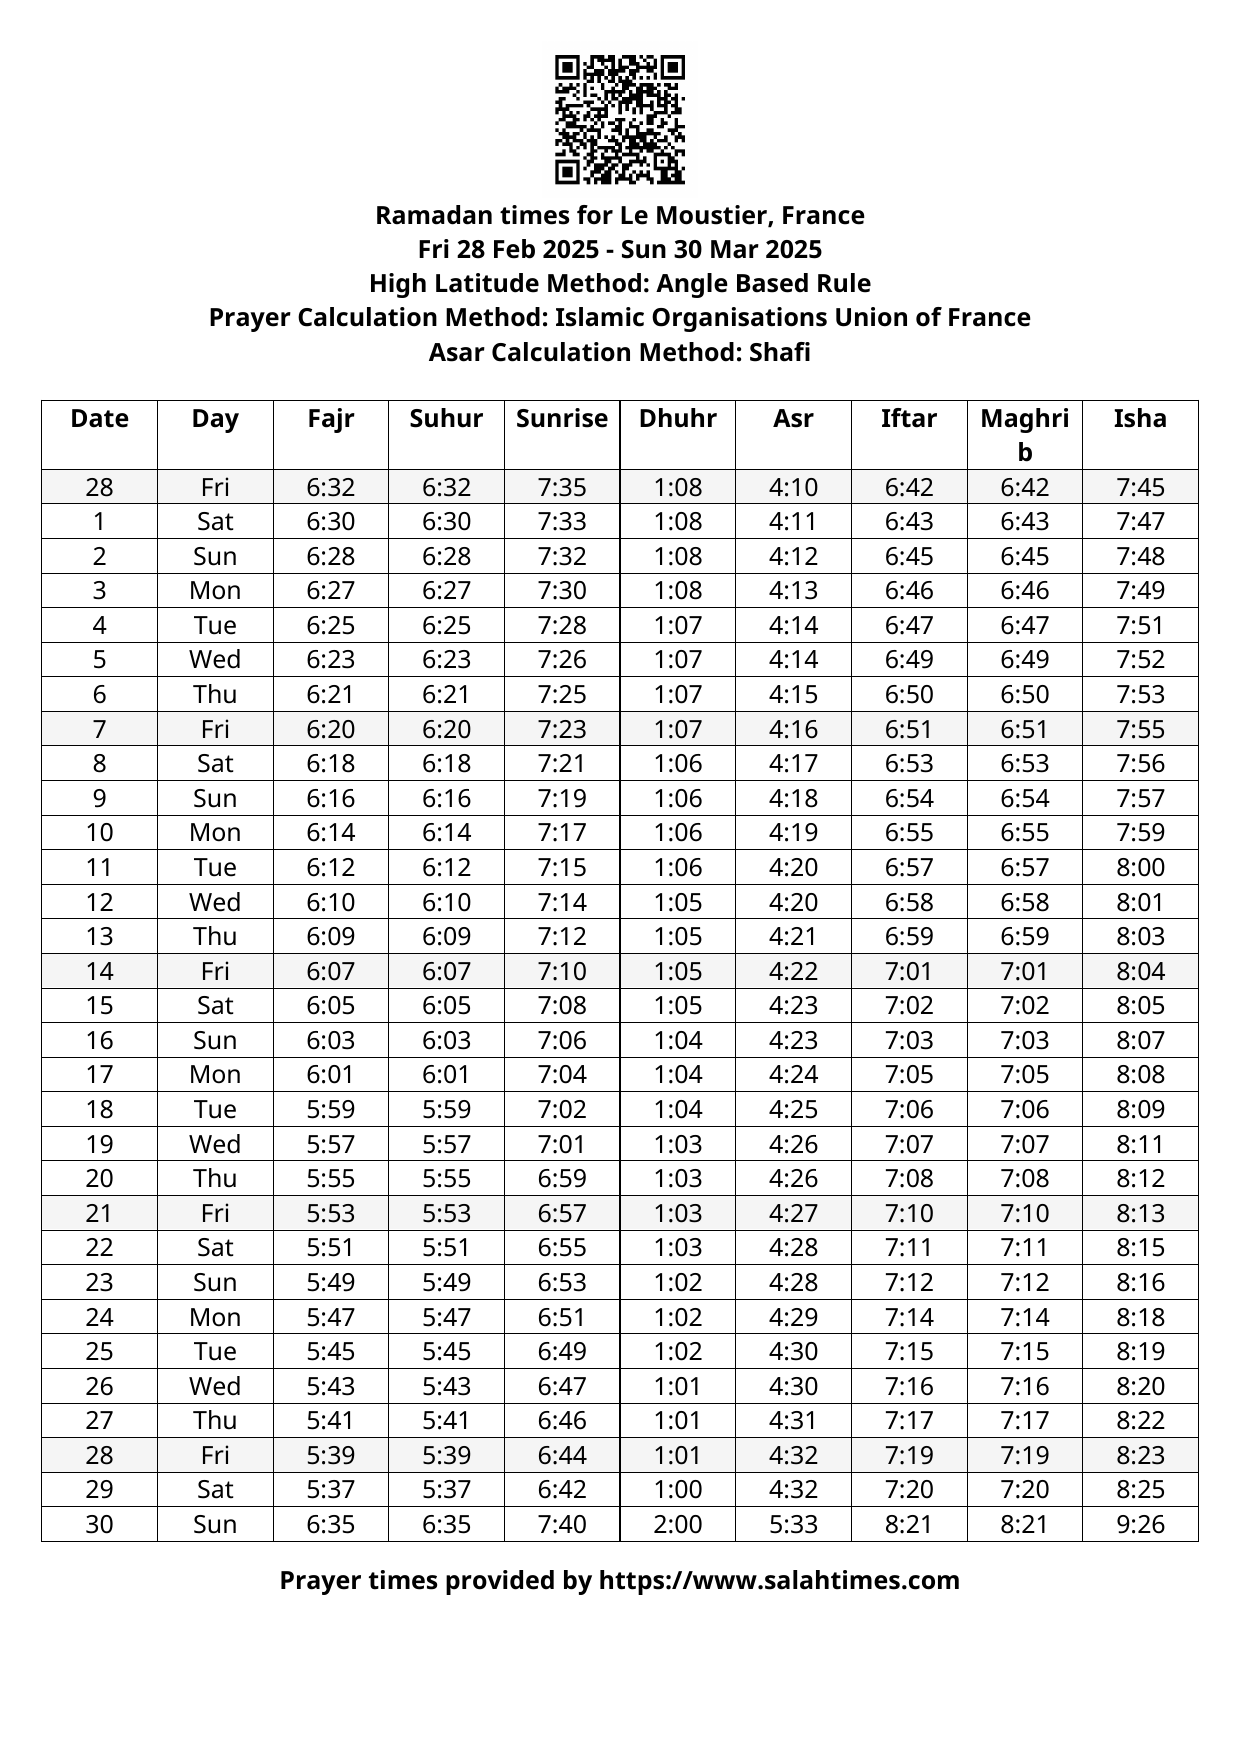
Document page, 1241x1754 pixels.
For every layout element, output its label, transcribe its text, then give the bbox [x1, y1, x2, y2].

table_cell 5:41 [274, 1404, 388, 1437]
table_cell 5:39 [389, 1438, 504, 1472]
table_cell 7:15 [968, 1334, 1082, 1368]
table_cell Sat [158, 746, 273, 780]
table_cell 4:26 [736, 1127, 851, 1160]
table_cell 7:11 [968, 1231, 1082, 1264]
table_cell 6:42 [968, 470, 1082, 503]
table_cell Sat [158, 989, 273, 1022]
table_cell 7:08 [505, 989, 619, 1022]
table_cell 6:49 [852, 643, 967, 676]
table_cell 7:55 [1083, 712, 1198, 745]
table_cell 14 [42, 954, 157, 987]
table_cell 7:17 [852, 1404, 967, 1437]
table_cell 6:05 [389, 989, 504, 1022]
table_cell 8:12 [1083, 1161, 1198, 1195]
table_cell 6:18 [389, 746, 504, 780]
table_cell 8:19 [1083, 1334, 1198, 1368]
table_cell 6:01 [389, 1058, 504, 1091]
table_cell 7:03 [852, 1023, 967, 1057]
table_header Suhur [389, 401, 504, 469]
table_cell 1:05 [621, 919, 735, 953]
table_cell 1:08 [621, 470, 735, 503]
table_cell 5:49 [389, 1265, 504, 1299]
table_cell 4:18 [736, 781, 851, 814]
table_cell 6:01 [274, 1058, 388, 1091]
table_cell 6:53 [852, 746, 967, 780]
table_cell 7:17 [505, 816, 619, 849]
table_cell 7:10 [968, 1196, 1082, 1229]
table_cell 6:46 [505, 1404, 619, 1437]
table_cell 1:01 [621, 1369, 735, 1402]
table_cell 6:50 [968, 677, 1082, 711]
table_cell Mon [158, 1300, 273, 1333]
table_cell 6:16 [274, 781, 388, 814]
table_cell 6:53 [968, 746, 1082, 780]
table_cell 1:05 [621, 885, 735, 918]
table_cell 7:49 [1083, 574, 1198, 607]
table_cell 8:22 [1083, 1404, 1198, 1437]
table_cell 7:02 [968, 989, 1082, 1022]
table_cell 6:23 [274, 643, 388, 676]
table_cell 4:23 [736, 1023, 851, 1057]
table_cell 8:03 [1083, 919, 1198, 953]
table_cell 4:17 [736, 746, 851, 780]
table_header Asr [736, 401, 851, 469]
table_cell 6:32 [389, 470, 504, 503]
table_cell Sun [158, 1507, 273, 1541]
table_cell 4:15 [736, 677, 851, 711]
table_cell 6:14 [274, 816, 388, 849]
picture [542, 41, 699, 198]
table_cell 6:10 [389, 885, 504, 918]
table_cell 6:46 [968, 574, 1082, 607]
table_cell 19 [42, 1127, 157, 1160]
table_cell 13 [42, 919, 157, 953]
table_cell 5:55 [274, 1161, 388, 1195]
table_cell 11 [42, 850, 157, 884]
table_cell Sat [158, 1231, 273, 1264]
table_cell 8:16 [1083, 1265, 1198, 1299]
table_cell 5:33 [736, 1507, 851, 1541]
table_cell 8:18 [1083, 1300, 1198, 1333]
table_cell 7:30 [505, 574, 619, 607]
table_cell 5:43 [389, 1369, 504, 1402]
table_cell 4:32 [736, 1438, 851, 1472]
table_cell 1:03 [621, 1127, 735, 1160]
table_cell 4:23 [736, 989, 851, 1022]
table_cell 1:06 [621, 816, 735, 849]
table_cell Mon [158, 1058, 273, 1091]
table_cell 24 [42, 1300, 157, 1333]
table_header Maghrib [968, 401, 1082, 469]
table_cell 6:45 [852, 539, 967, 572]
table_cell 7:05 [968, 1058, 1082, 1091]
table_cell 1 [42, 504, 157, 538]
table_cell 7:12 [852, 1265, 967, 1299]
table_cell 8:05 [1083, 989, 1198, 1022]
table_cell 7:40 [505, 1507, 619, 1541]
table_cell 6:44 [505, 1438, 619, 1472]
table_cell Fri [158, 712, 273, 745]
table_cell 4:32 [736, 1473, 851, 1506]
table_cell 6:03 [274, 1023, 388, 1057]
table_cell 7:08 [852, 1161, 967, 1195]
table_cell 5:39 [274, 1438, 388, 1472]
table_cell 18 [42, 1092, 157, 1126]
table_cell 6:43 [968, 504, 1082, 538]
table_cell 1:07 [621, 677, 735, 711]
table_cell 21 [42, 1196, 157, 1229]
text High Latitude Method: Angle Based Rule [42, 266, 1198, 300]
table_cell 6:59 [852, 919, 967, 953]
table_header Date [42, 401, 157, 469]
table_cell 7:47 [1083, 504, 1198, 538]
table_cell 4:28 [736, 1231, 851, 1264]
table_cell 7:07 [852, 1127, 967, 1160]
table_cell 12 [42, 885, 157, 918]
table_cell 4:22 [736, 954, 851, 987]
table_cell 9 [42, 781, 157, 814]
table_cell 1:06 [621, 781, 735, 814]
table_cell 8:21 [968, 1507, 1082, 1541]
table_cell 22 [42, 1231, 157, 1264]
table_cell 4:13 [736, 574, 851, 607]
table_header Sunrise [505, 401, 619, 469]
table_cell 6:28 [389, 539, 504, 572]
table_cell Fri [158, 1438, 273, 1472]
table_cell 29 [42, 1473, 157, 1506]
table_cell 1:07 [621, 712, 735, 745]
table_cell 6:09 [389, 919, 504, 953]
table_cell 1:02 [621, 1334, 735, 1368]
table_cell 8:23 [1083, 1438, 1198, 1472]
text Ramadan times for Le Moustier, France [42, 198, 1198, 232]
table_cell 7:03 [968, 1023, 1082, 1057]
table_cell 7:17 [968, 1404, 1082, 1437]
table_cell 6:47 [852, 608, 967, 642]
table_cell 7:01 [968, 954, 1082, 987]
table_cell 7:10 [505, 954, 619, 987]
table_cell 16 [42, 1023, 157, 1057]
table_cell 6:57 [852, 850, 967, 884]
table_cell 7:14 [852, 1300, 967, 1333]
table_cell 7:53 [1083, 677, 1198, 711]
table_cell 5:47 [274, 1300, 388, 1333]
table_cell 4:26 [736, 1161, 851, 1195]
table_cell 7:05 [852, 1058, 967, 1091]
table_cell 4:19 [736, 816, 851, 849]
table_cell 4 [42, 608, 157, 642]
table_cell 8:09 [1083, 1092, 1198, 1126]
table_cell 5:53 [389, 1196, 504, 1229]
table_cell 20 [42, 1161, 157, 1195]
table_cell 5:53 [274, 1196, 388, 1229]
table_cell 4:16 [736, 712, 851, 745]
table_cell 8:21 [852, 1507, 967, 1541]
table_cell 1:07 [621, 608, 735, 642]
table_cell 1:00 [621, 1473, 735, 1506]
table_cell 5:51 [274, 1231, 388, 1264]
table_cell 1:06 [621, 850, 735, 884]
table_cell 6:47 [968, 608, 1082, 642]
table_cell 6:51 [505, 1300, 619, 1333]
table_cell 5:43 [274, 1369, 388, 1402]
table_cell 7:19 [505, 781, 619, 814]
table_cell 4:31 [736, 1404, 851, 1437]
table_cell 6:58 [852, 885, 967, 918]
table_cell 6:51 [852, 712, 967, 745]
table_cell 7:04 [505, 1058, 619, 1091]
table_cell 7:16 [968, 1369, 1082, 1402]
table_cell 28 [42, 1438, 157, 1472]
table_cell 8:00 [1083, 850, 1198, 884]
table_cell 6:42 [505, 1473, 619, 1506]
table_cell 7:25 [505, 677, 619, 711]
table_cell Tue [158, 1092, 273, 1126]
table_cell 6:49 [968, 643, 1082, 676]
table_cell 9:26 [1083, 1507, 1198, 1541]
table_cell 6:12 [274, 850, 388, 884]
table_cell Wed [158, 1369, 273, 1402]
table_cell 1:01 [621, 1438, 735, 1472]
table_cell 6:25 [274, 608, 388, 642]
table_cell 2:00 [621, 1507, 735, 1541]
table_cell Sun [158, 1265, 273, 1299]
table_cell 5:37 [274, 1473, 388, 1506]
table_cell 7:12 [505, 919, 619, 953]
table_cell 6:50 [852, 677, 967, 711]
table_cell 7:06 [852, 1092, 967, 1126]
table_cell 5:41 [389, 1404, 504, 1437]
table_cell Sun [158, 781, 273, 814]
table_cell 1:04 [621, 1058, 735, 1091]
table_cell 6:54 [852, 781, 967, 814]
table_cell Tue [158, 608, 273, 642]
table_cell 1:07 [621, 643, 735, 676]
table_cell 7:56 [1083, 746, 1198, 780]
table_cell Tue [158, 850, 273, 884]
text Prayer Calculation Method: Islamic Organisations Union of France [42, 300, 1198, 334]
table_cell Sat [158, 504, 273, 538]
table_cell 6:14 [389, 816, 504, 849]
table_cell 1:03 [621, 1161, 735, 1195]
table_cell 1:03 [621, 1231, 735, 1264]
table_cell 8:08 [1083, 1058, 1198, 1091]
table_cell 5:57 [389, 1127, 504, 1160]
table_cell 6:35 [389, 1507, 504, 1541]
table_cell 4:28 [736, 1265, 851, 1299]
text Prayer times provided by https://www.salahtimes.com [42, 1563, 1198, 1597]
table_cell 6:55 [505, 1231, 619, 1264]
table_cell 5:45 [274, 1334, 388, 1368]
table_cell Fri [158, 954, 273, 987]
table_cell 7:28 [505, 608, 619, 642]
table_cell 5:59 [274, 1092, 388, 1126]
table_cell Thu [158, 677, 273, 711]
table_cell 7:01 [852, 954, 967, 987]
table_cell 6:55 [968, 816, 1082, 849]
table_cell 6:54 [968, 781, 1082, 814]
table_cell 4:10 [736, 470, 851, 503]
table_cell 6:27 [389, 574, 504, 607]
table_cell Mon [158, 816, 273, 849]
table_cell 6:20 [274, 712, 388, 745]
table_cell 5:47 [389, 1300, 504, 1333]
table_cell Sun [158, 539, 273, 572]
table_cell 17 [42, 1058, 157, 1091]
table_cell 6:58 [968, 885, 1082, 918]
table_cell Tue [158, 1334, 273, 1368]
table_cell 8:11 [1083, 1127, 1198, 1160]
table_header Dhuhr [621, 401, 735, 469]
table_cell 7:01 [505, 1127, 619, 1160]
table_cell 7 [42, 712, 157, 745]
table_cell 7:16 [852, 1369, 967, 1402]
table_cell 1:08 [621, 504, 735, 538]
table_cell 25 [42, 1334, 157, 1368]
table_cell 7:23 [505, 712, 619, 745]
table_cell Wed [158, 885, 273, 918]
table_header Isha [1083, 401, 1198, 469]
table_cell 6:32 [274, 470, 388, 503]
table_cell Wed [158, 1127, 273, 1160]
table_cell Fri [158, 470, 273, 503]
table_cell 7:15 [505, 850, 619, 884]
table_header Fajr [274, 401, 388, 469]
table_cell 6:07 [274, 954, 388, 987]
table_cell 6:57 [968, 850, 1082, 884]
table_cell 6:59 [968, 919, 1082, 953]
table_cell 6:27 [274, 574, 388, 607]
table_cell 7:51 [1083, 608, 1198, 642]
table_cell 8:04 [1083, 954, 1198, 987]
table_cell 7:08 [968, 1161, 1082, 1195]
table_cell 1:08 [621, 574, 735, 607]
table_cell 2 [42, 539, 157, 572]
table_cell 7:21 [505, 746, 619, 780]
table_cell 1:06 [621, 746, 735, 780]
table_cell 7:14 [968, 1300, 1082, 1333]
table_cell 4:27 [736, 1196, 851, 1229]
table_cell Sat [158, 1473, 273, 1506]
table_cell 4:30 [736, 1369, 851, 1402]
table_cell 6:43 [852, 504, 967, 538]
table_cell 4:11 [736, 504, 851, 538]
table_cell Fri [158, 1196, 273, 1229]
table_cell 28 [42, 470, 157, 503]
table_cell 1:02 [621, 1265, 735, 1299]
table_cell 6:51 [968, 712, 1082, 745]
table_cell 30 [42, 1507, 157, 1541]
table_cell 7:20 [968, 1473, 1082, 1506]
table_cell 6:30 [389, 504, 504, 538]
table_cell 7:02 [852, 989, 967, 1022]
table_cell 6:21 [389, 677, 504, 711]
table_cell 6:16 [389, 781, 504, 814]
table_cell 7:57 [1083, 781, 1198, 814]
table_cell 7:35 [505, 470, 619, 503]
table_cell 4:21 [736, 919, 851, 953]
table_cell 6:03 [389, 1023, 504, 1057]
table_cell 6:59 [505, 1161, 619, 1195]
table_cell 6:10 [274, 885, 388, 918]
table_cell 5 [42, 643, 157, 676]
table_cell 7:07 [968, 1127, 1082, 1160]
table_cell 6:07 [389, 954, 504, 987]
table_cell 6:21 [274, 677, 388, 711]
table_cell 6:57 [505, 1196, 619, 1229]
table_cell 8:20 [1083, 1369, 1198, 1402]
table_cell 4:20 [736, 885, 851, 918]
table_cell 6:05 [274, 989, 388, 1022]
table_cell 27 [42, 1404, 157, 1437]
table_cell 6:49 [505, 1334, 619, 1368]
table_cell 6:47 [505, 1369, 619, 1402]
table_cell 7:10 [852, 1196, 967, 1229]
table_cell Thu [158, 1161, 273, 1195]
table_cell 5:57 [274, 1127, 388, 1160]
table_cell 4:29 [736, 1300, 851, 1333]
table_cell 7:14 [505, 885, 619, 918]
table_cell 23 [42, 1265, 157, 1299]
table_cell 6:28 [274, 539, 388, 572]
table_cell 1:03 [621, 1196, 735, 1229]
text Fri 28 Feb 2025 - Sun 30 Mar 2025 [42, 232, 1198, 266]
table_cell 15 [42, 989, 157, 1022]
table_cell 8:15 [1083, 1231, 1198, 1264]
table_cell 7:26 [505, 643, 619, 676]
table_cell 8 [42, 746, 157, 780]
table_cell 10 [42, 816, 157, 849]
table_cell 1:05 [621, 989, 735, 1022]
table_cell 4:20 [736, 850, 851, 884]
table_cell 1:01 [621, 1404, 735, 1437]
table_cell 8:25 [1083, 1473, 1198, 1506]
table_cell 6:45 [968, 539, 1082, 572]
table_cell 6:25 [389, 608, 504, 642]
table_cell 6:09 [274, 919, 388, 953]
text Asar Calculation Method: Shafi [42, 334, 1198, 368]
table_cell 1:08 [621, 539, 735, 572]
table_cell 4:30 [736, 1334, 851, 1368]
table_cell 7:19 [968, 1438, 1082, 1472]
table_cell 1:05 [621, 954, 735, 987]
table_cell 8:13 [1083, 1196, 1198, 1229]
table_cell 7:32 [505, 539, 619, 572]
table_cell 5:51 [389, 1231, 504, 1264]
table_cell 4:12 [736, 539, 851, 572]
table_cell 6:55 [852, 816, 967, 849]
table_cell 5:45 [389, 1334, 504, 1368]
table_cell 5:49 [274, 1265, 388, 1299]
table_cell 1:02 [621, 1300, 735, 1333]
table_cell 4:25 [736, 1092, 851, 1126]
table_cell 5:37 [389, 1473, 504, 1506]
table_cell 7:20 [852, 1473, 967, 1506]
table_cell 7:52 [1083, 643, 1198, 676]
table_cell 26 [42, 1369, 157, 1402]
table_cell 4:24 [736, 1058, 851, 1091]
table_cell 6:12 [389, 850, 504, 884]
table_cell 4:14 [736, 643, 851, 676]
table_cell 6 [42, 677, 157, 711]
table_cell 6:20 [389, 712, 504, 745]
table_cell Thu [158, 1404, 273, 1437]
table_cell Mon [158, 574, 273, 607]
table_cell 7:48 [1083, 539, 1198, 572]
table_cell 7:59 [1083, 816, 1198, 849]
table_cell 7:06 [968, 1092, 1082, 1126]
table_cell 3 [42, 574, 157, 607]
table_cell 5:55 [389, 1161, 504, 1195]
table_cell 8:07 [1083, 1023, 1198, 1057]
table_cell 1:04 [621, 1092, 735, 1126]
table_cell Sun [158, 1023, 273, 1057]
table_cell 6:23 [389, 643, 504, 676]
table_cell 7:45 [1083, 470, 1198, 503]
table_cell 5:59 [389, 1092, 504, 1126]
table_cell 7:33 [505, 504, 619, 538]
table_cell 7:06 [505, 1023, 619, 1057]
table_header Iftar [852, 401, 967, 469]
table_cell 8:01 [1083, 885, 1198, 918]
table_cell 7:19 [852, 1438, 967, 1472]
table_cell 7:02 [505, 1092, 619, 1126]
table_cell Thu [158, 919, 273, 953]
table_cell Wed [158, 643, 273, 676]
table_header Day [158, 401, 273, 469]
table_cell 4:14 [736, 608, 851, 642]
table_cell 7:12 [968, 1265, 1082, 1299]
table_cell 6:42 [852, 470, 967, 503]
table_cell 6:53 [505, 1265, 619, 1299]
table_cell 6:18 [274, 746, 388, 780]
table_cell 1:04 [621, 1023, 735, 1057]
table_cell 6:35 [274, 1507, 388, 1541]
table_cell 7:11 [852, 1231, 967, 1264]
table_cell 6:30 [274, 504, 388, 538]
table_cell 7:15 [852, 1334, 967, 1368]
table_cell 6:46 [852, 574, 967, 607]
